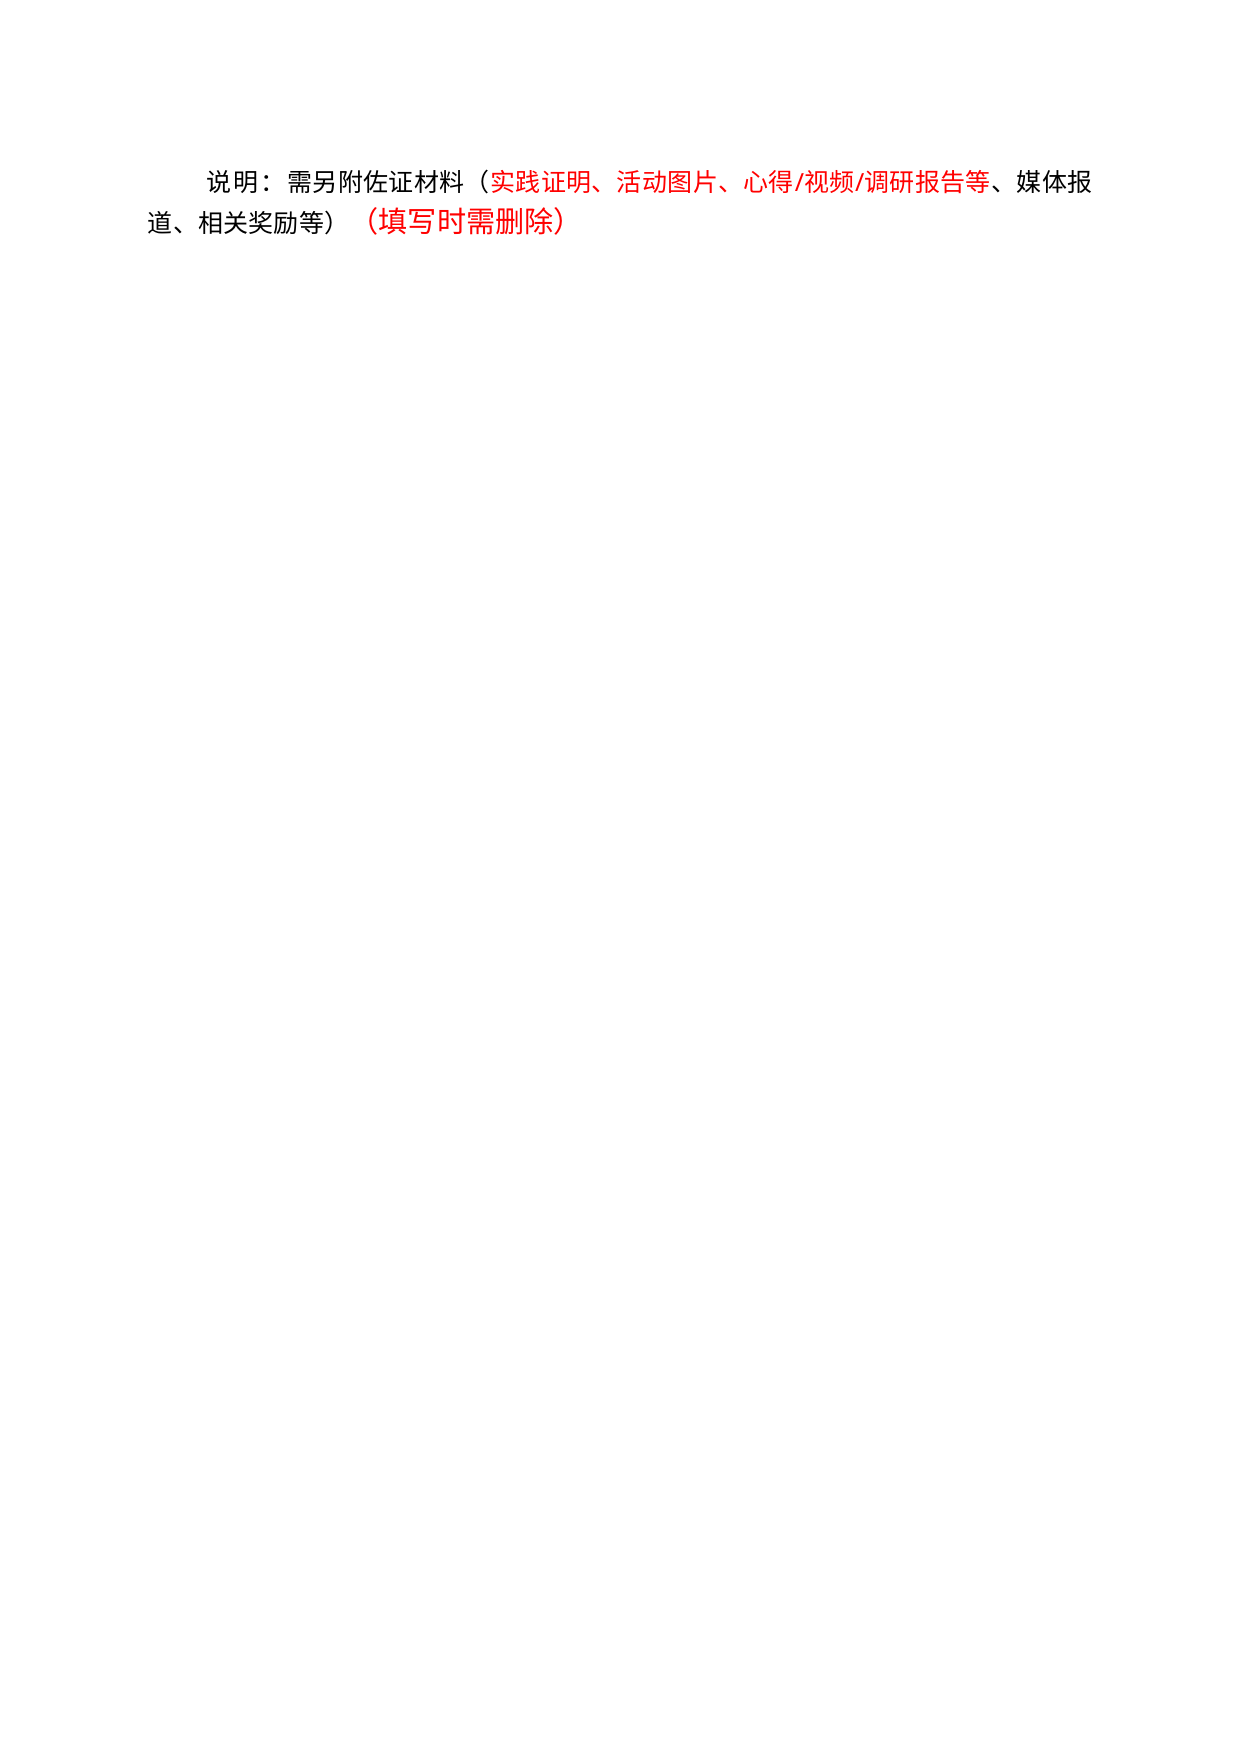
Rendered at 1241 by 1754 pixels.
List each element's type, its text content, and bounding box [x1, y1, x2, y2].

text 说明：需另附佐证材料（实践证明、活动图片、心得/视频/调研报告等、媒体报道、相关奖励等）（填写时需删除） [148, 162, 1092, 241]
